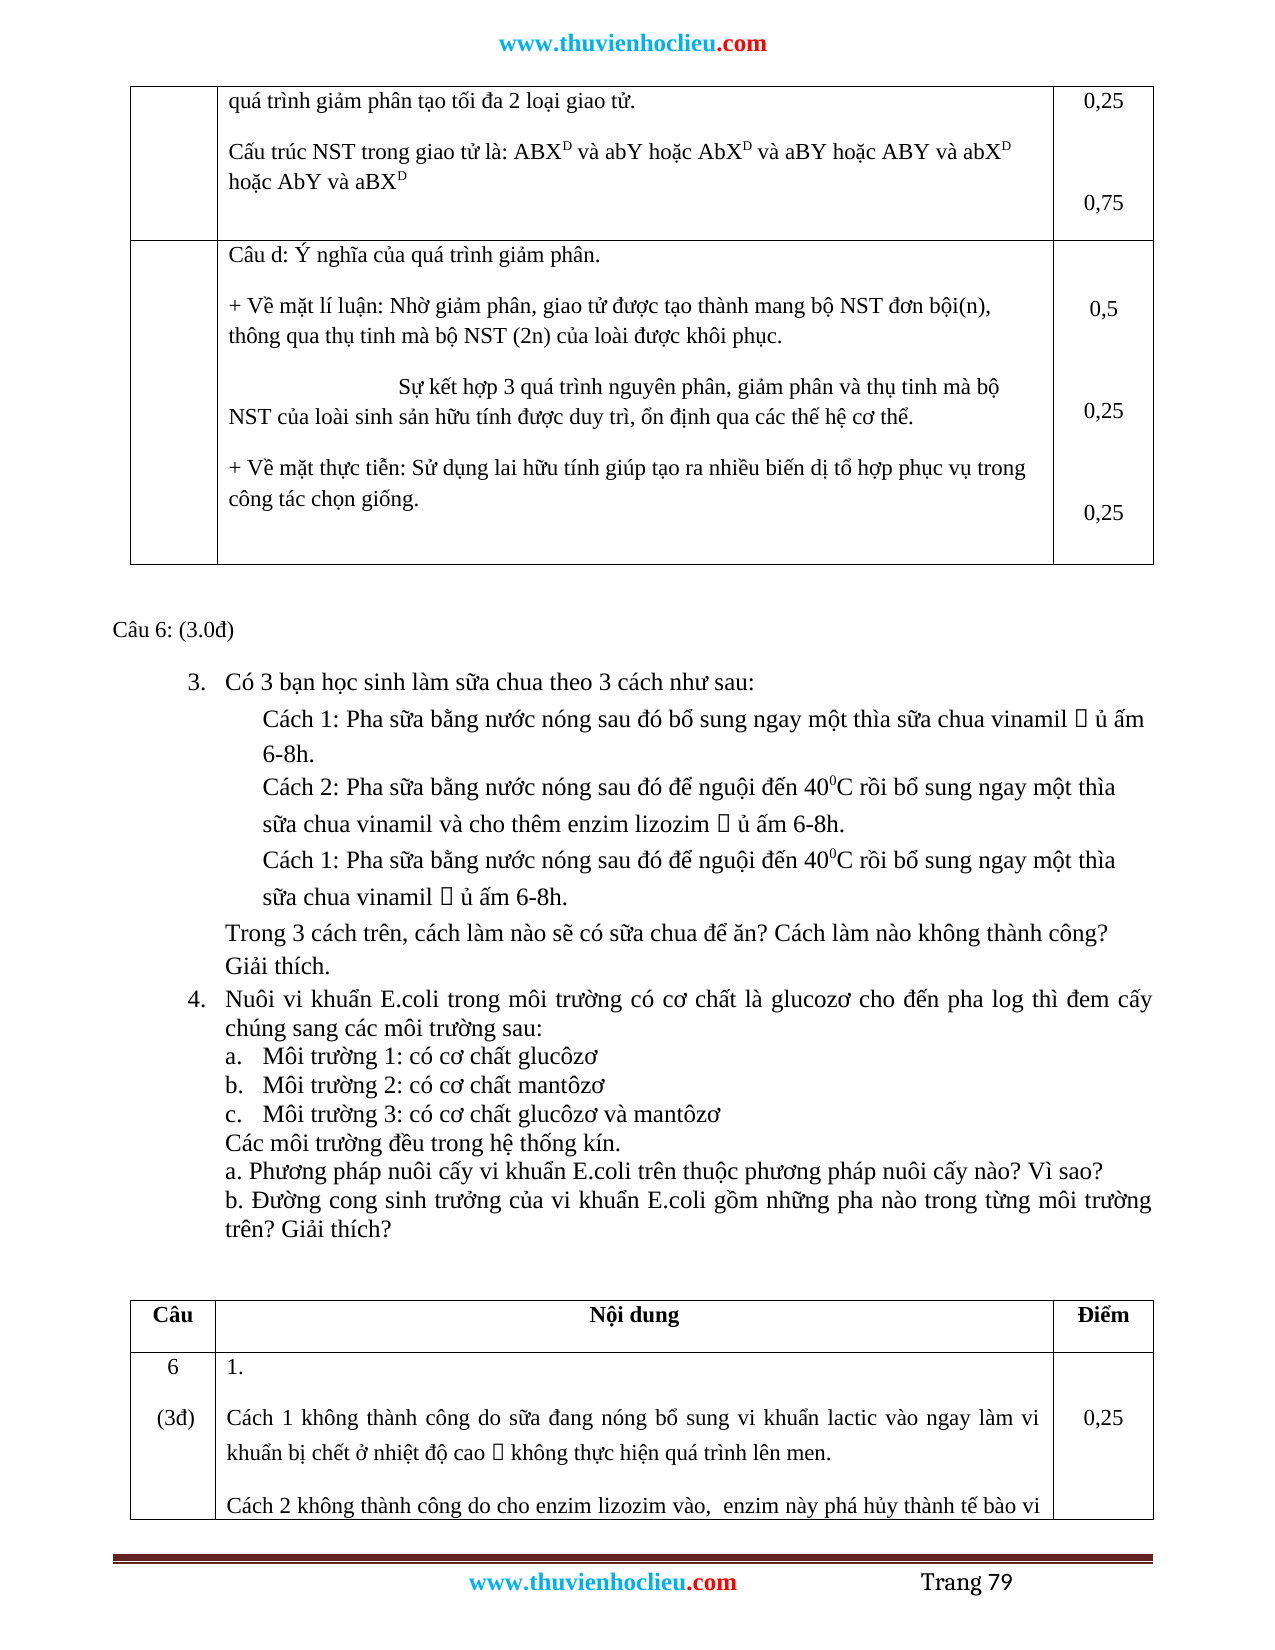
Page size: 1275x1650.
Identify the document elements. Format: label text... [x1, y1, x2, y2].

table_cell 0,25 0,75 [1054, 87, 1153, 240]
table_cell 0,25 0,25 0,25 [1054, 1353, 1153, 1518]
list Môi trường 3: có cơ chất glucôzơ và mantôzơ [225, 1099, 1153, 1128]
list Môi trường 2: có cơ chất mantôzơ [225, 1070, 1153, 1099]
list Có 3 bạn học sinh làm sữa chua theo 3 cách như sau: [187, 667, 1153, 696]
table_header Điểm [1054, 1301, 1153, 1352]
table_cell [216, 1353, 1053, 1518]
list Môi trường 1: có cơ chất glucôzơ [225, 1041, 1153, 1070]
list a. Phương pháp nuôi cấy vi khuẩn E.coli trên thuộc phương pháp nuôi cấy nào? Vì sao? [225, 1156, 1153, 1185]
table_cell [131, 241, 217, 564]
table_cell 0,5 0,25 0,25 [1054, 241, 1153, 564]
list Các môi trường đều trong hệ thống kín. [225, 1128, 1153, 1156]
table_header Câu [131, 1301, 215, 1352]
list Cách 1: Pha sữa bằng nước nóng sau đó để nguội đến 400C rồi bổ sung ngay một thìa sữa chua vinamil  ủ ấm 6-8h. [262, 845, 1153, 913]
table_cell 6 (3đ) [131, 1353, 215, 1518]
list Trong 3 cách trên, cách làm nào sẽ có sữa chua để ăn? Cách làm nào không thành công? Giải thích. [225, 918, 1153, 980]
text Câu 6: (3.0đ) [112, 616, 1153, 643]
list Cách 2: Pha sữa bằng nước nóng sau đó để nguội đến 400C rồi bổ sung ngay một thìa sữa chua vinamil và cho thêm enzim lizozim  ủ ấm 6-8h. [262, 772, 1153, 840]
table_cell Câu d: Ý nghĩa của quá trình giảm phân. + Về mặt lí luận: Nhờ giảm phân, giao tử được tạo thành mang bộ NST đơn bội(n), thông qua thụ tinh mà bộ NST (2n) của loài được khôi phục. Sự kết hợp 3 quá trình nguyên phân, giảm phân và thụ tinh mà bộ NST của loài sinh sản hữu tính được duy trì, ổn định qua các thế hệ cơ thể. + Về mặt thực tiễn: Sử dụng lai hữu tính giúp tạo ra nhiều biến dị tổ hợp phục vụ trong công tác chọn giống. [218, 241, 1053, 564]
list b. Đường cong sinh trưởng của vi khuẩn E.coli gồm những pha nào trong từng môi trường trên? Giải thích? [225, 1185, 1153, 1243]
list Cách 1: Pha sữa bằng nước nóng sau đó bổ sung ngay một thìa sữa chua vinamil  ủ ấm 6-8h. [262, 701, 1153, 768]
table_header Nội dung [216, 1301, 1053, 1352]
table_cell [218, 87, 1053, 240]
list Nuôi vi khuẩn E.coli trong môi trường có cơ chất là glucozơ cho đến pha log thì đem cấy chúng sang các môi trường sau: [187, 984, 1153, 1041]
